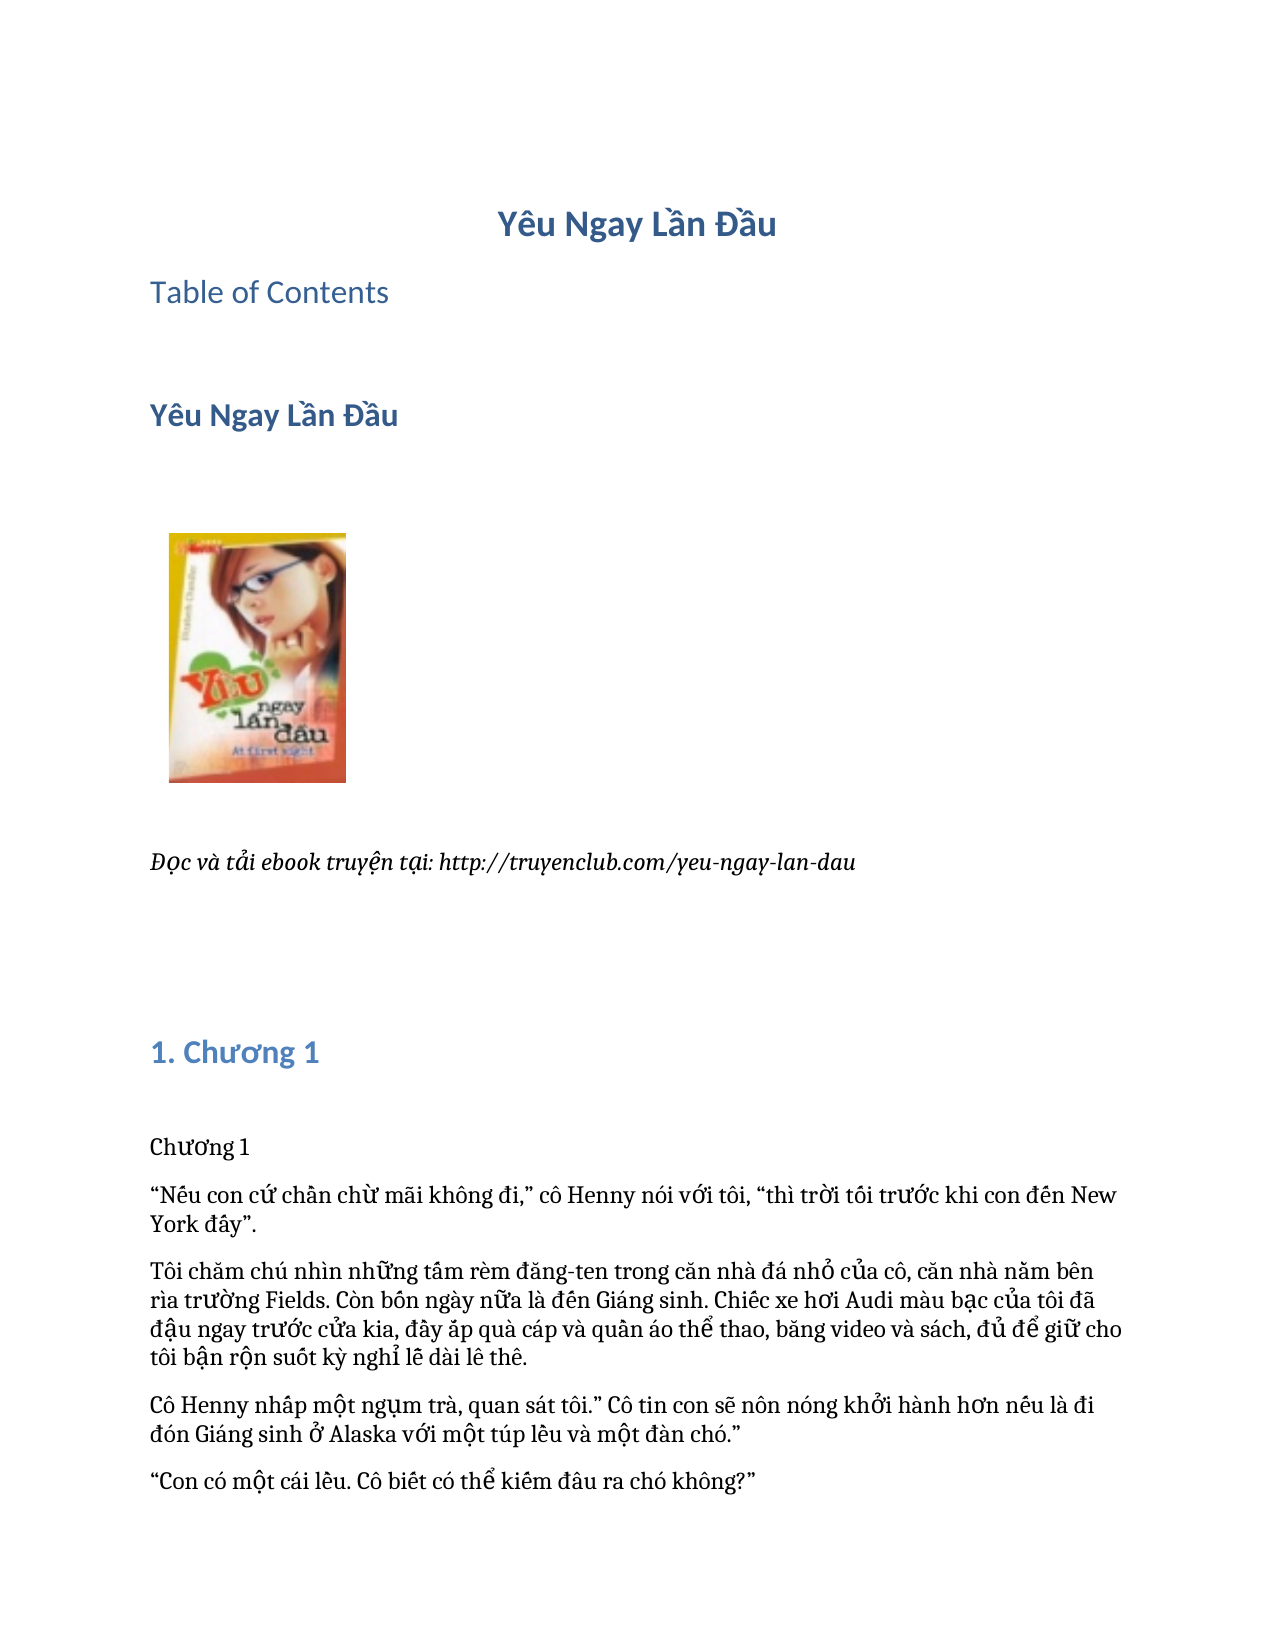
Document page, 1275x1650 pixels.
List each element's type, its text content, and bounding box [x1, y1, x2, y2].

text Tôi chăm chú nhìn những tấm rèm đăng-ten trong căn nhà đá nhỏ của cô, căn nhà nằm bên rìa trường Fields. Còn bốn ngày nữa là đến Giáng sinh. Chiếc xe hơi Audi màu bạc của tôi đã đậu ngay trước cửa kia, đầy ắp quà cáp và quần áo thể thao, băng video và sách, đủ để giữ cho tôi bận rộn suốt kỳ nghỉ lễ dài lê thê. [150, 1257, 1125, 1372]
picture [168, 533, 346, 783]
text “Nếu con cứ chần chừ mãi không đi,” cô Henny nói với tôi, “thì trời tối trước khi con đến New York đấy”. [150, 1181, 1125, 1238]
text “Con có một cái lều. Cô biết có thể kiếm đâu ra chó không?” [150, 1467, 1125, 1496]
subtitle Yêu Ngay Lần Đầu [150, 393, 1125, 434]
title Yêu Ngay Lần Đầu [150, 200, 1125, 246]
text Chương 1 [150, 1076, 1125, 1162]
subtitle 1. Chương 1 [150, 1031, 1125, 1072]
text Cô Henny nhấp một ngụm trà, quan sát tôi.” Cô tin con sẽ nôn nóng khởi hành hơn nếu là đi đón Giáng sinh ở Alaska với một túp lều và một đàn chó.” [150, 1391, 1125, 1448]
text Đọc và tải ebook truyện tại: http://truyenclub.com/yeu-ngay-lan-dau [150, 791, 1125, 906]
table_header [139, 529, 1275, 787]
